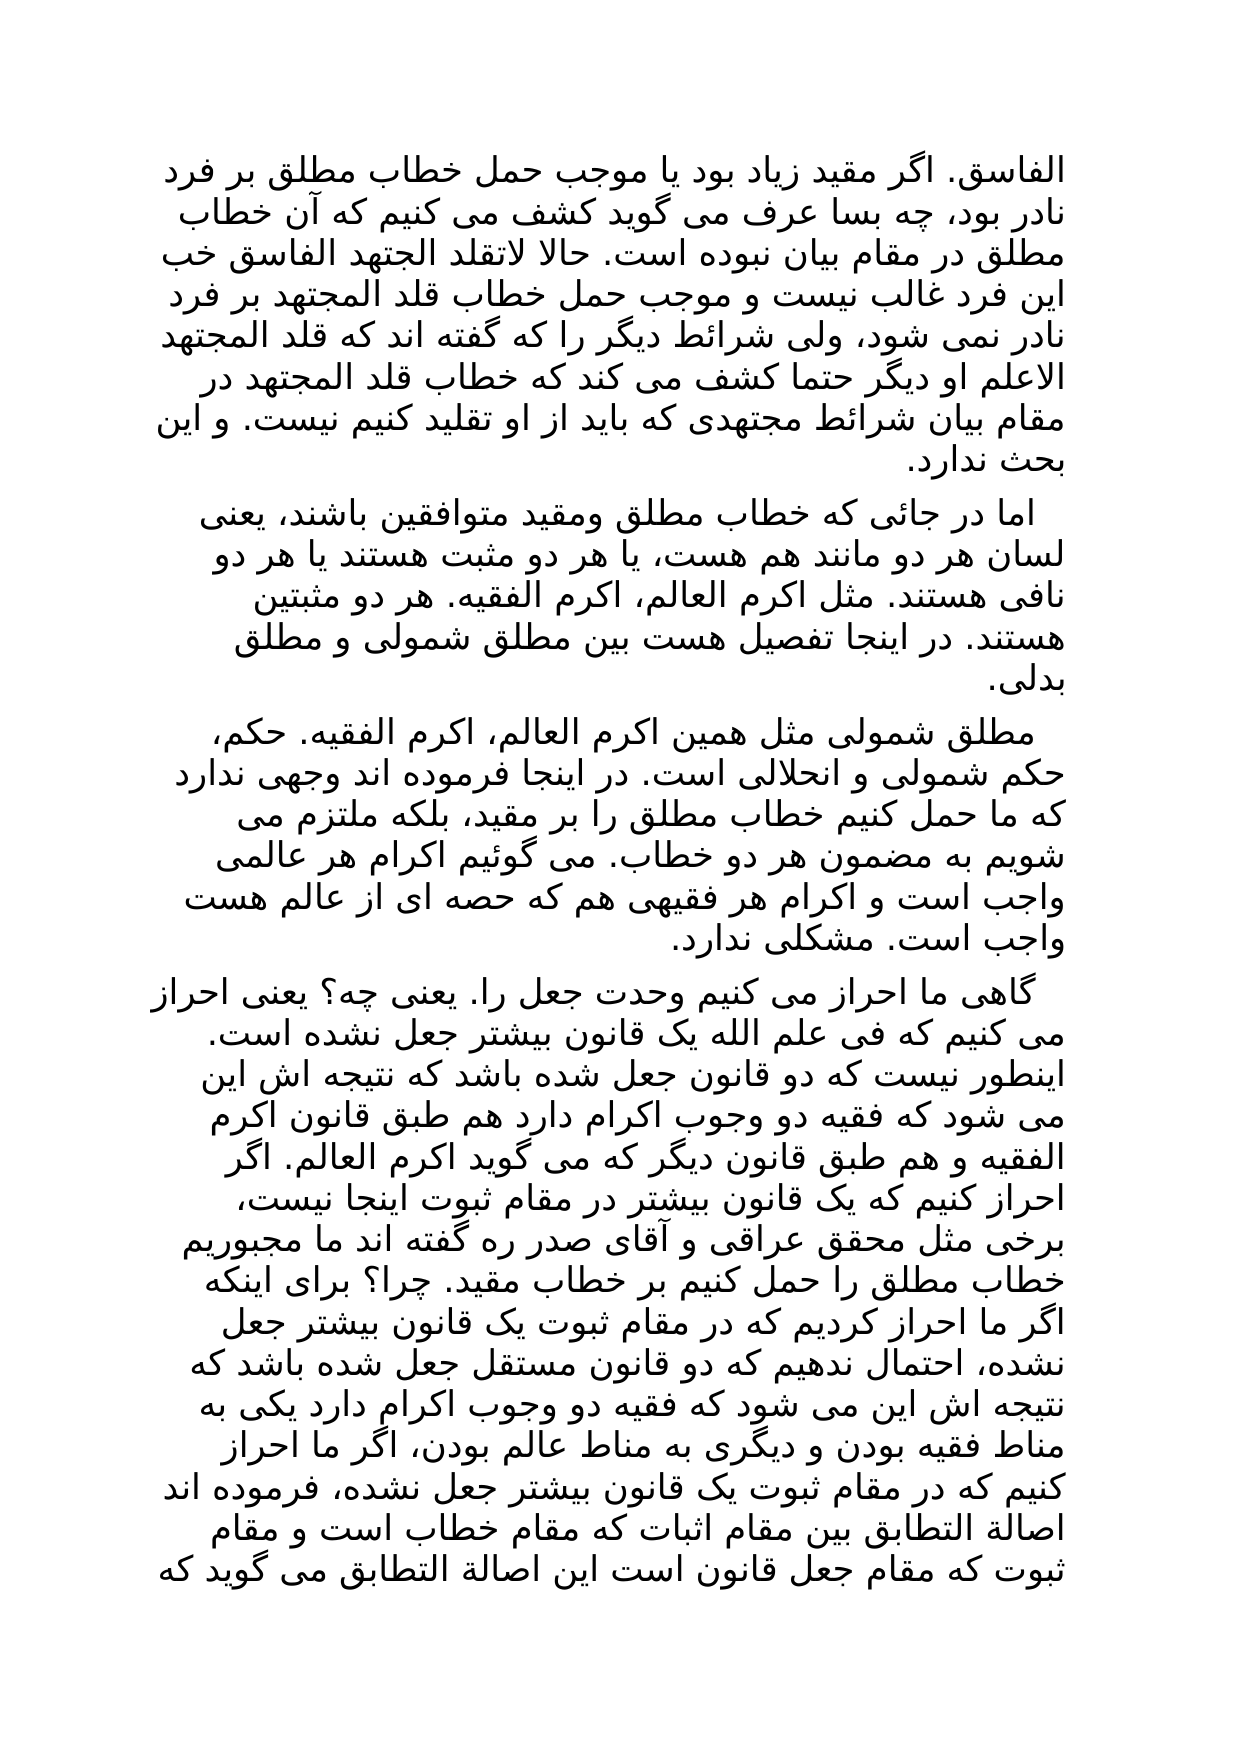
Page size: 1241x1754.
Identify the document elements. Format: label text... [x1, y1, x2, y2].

text اما در جائی که خطاب مطلق ومقید متوافقین باشند، یعنی لسان هر دو مانند هم هست، یا هر دو مثبت هستند یا هر دو نافی هستند. مثل اکرم العالم، اکرم الفقیه. هر دو مثبتین هستند. در اینجا تفصیل هست بین مطلق شمولی و مطلق بدلی. [150, 492, 1067, 699]
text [150, 150, 1067, 480]
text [150, 971, 1067, 1590]
text مطلق شمولی مثل همین اکرم العالم، اکرم الفقیه. حکم، حکم شمولی و انحلالی است. در اینجا فرموده اند وجهی ندارد که ما حمل کنیم خطاب مطلق را بر مقید، بلکه ملتزم می شویم به مضمون هر دو خطاب. می گوئیم اکرام هر عالمی واجب است و اکرام هر فقیهی هم که حصه ای از عالم هست واجب است. مشکلی ندارد. [150, 711, 1067, 959]
